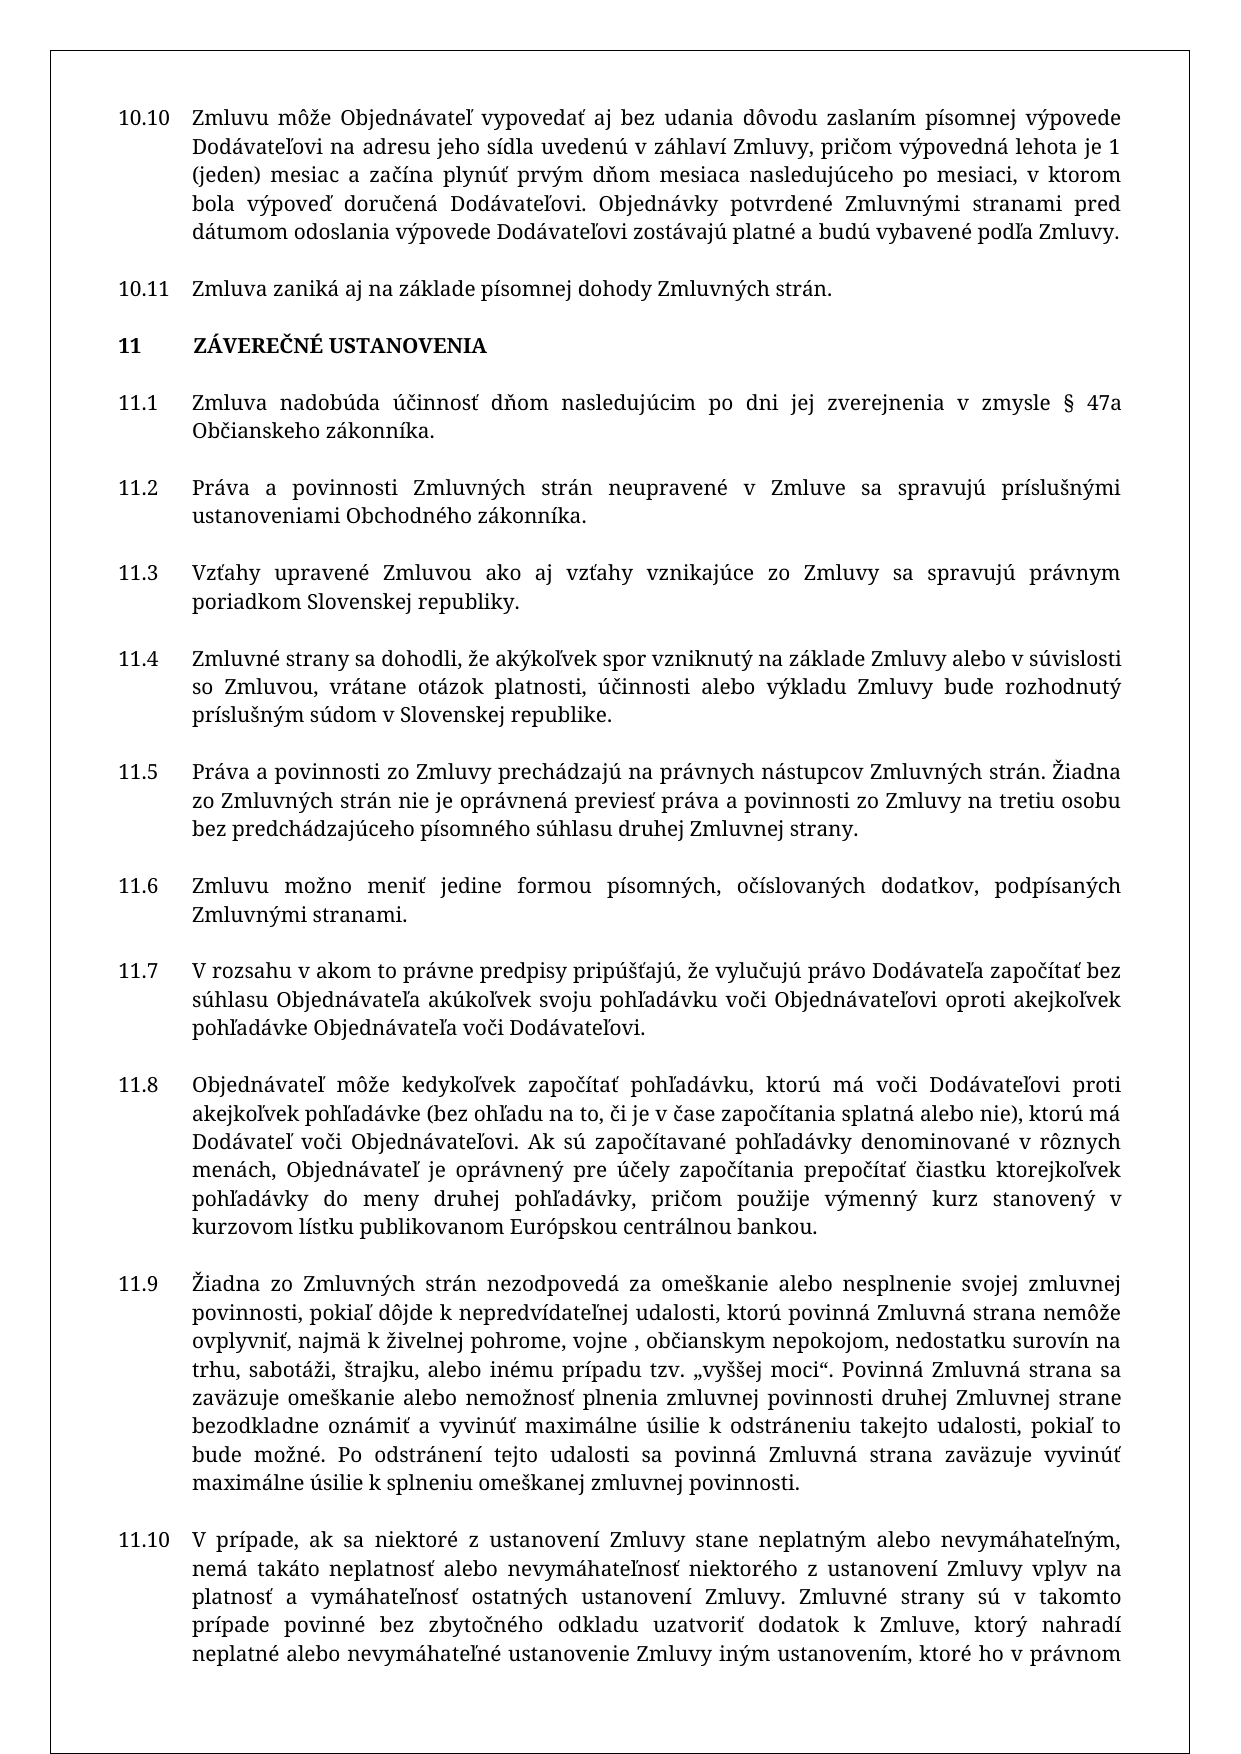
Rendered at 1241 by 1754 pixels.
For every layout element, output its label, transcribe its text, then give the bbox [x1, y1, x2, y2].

list ZÁVEREČNÉ USTANOVENIA [118, 331, 1122, 359]
list Zmluva zaniká aj na základe písomnej dohody Zmluvných strán. [118, 274, 1122, 302]
list Zmluva nadobúda účinnosť dňom nasledujúcim po dni jej zverejnenia v zmysle § 47a Občianskeho zákonníka. [118, 388, 1122, 445]
list Zmluvné strany sa dohodli, že akýkoľvek spor vzniknutý na základe Zmluvy alebo v súvislosti so Zmluvou, vrátane otázok platnosti, účinnosti alebo výkladu Zmluvy bude rozhodnutý príslušným súdom v Slovenskej republike. [118, 644, 1122, 729]
list Objednávateľ môže kedykoľvek započítať pohľadávku, ktorú má voči Dodávateľovi proti akejkoľvek pohľadávke (bez ohľadu na to, či je v čase započítania splatná alebo nie), ktorú má Dodávateľ voči Objednávateľovi. Ak sú započítavané pohľadávky denominované v rôznych menách, Objednávateľ je oprávnený pre účely započítania prepočítať čiastku ktorejkoľvek pohľadávky do meny druhej pohľadávky, pričom použije výmenný kurz stanovený v kurzovom lístku publikovanom Európskou centrálnou bankou. [118, 1070, 1122, 1241]
list V rozsahu v akom to právne predpisy pripúšťajú, že vylučujú právo Dodávateľa započítať bez súhlasu Objednávateľa akúkoľvek svoju pohľadávku voči Objednávateľovi oproti akejkoľvek pohľadávke Objednávateľa voči Dodávateľovi. [118, 957, 1122, 1042]
list Vzťahy upravené Zmluvou ako aj vzťahy vznikajúce zo Zmluvy sa spravujú právnym poriadkom Slovenskej republiky. [118, 558, 1122, 615]
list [118, 1525, 1122, 1667]
list Žiadna zo Zmluvných strán nezodpovedá za omeškanie alebo nesplnenie svojej zmluvnej povinnosti, pokiaľ dôjde k nepredvídateľnej udalosti, ktorú povinná Zmluvná strana nemôže ovplyvniť, najmä k živelnej pohrome, vojne , občianskym nepokojom, nedostatku surovín na trhu, sabotáži, štrajku, alebo inému prípadu tzv. „vyššej moci“. Povinná Zmluvná strana sa zaväzuje omeškanie alebo nemožnosť plnenia zmluvnej povinnosti druhej Zmluvnej strane bezodkladne oznámiť a vyvinúť maximálne úsilie k odstráneniu takejto udalosti, pokiaľ to bude možné. Po odstránení tejto udalosti sa povinná Zmluvná strana zaväzuje vyvinúť maximálne úsilie k splneniu omeškanej zmluvnej povinnosti. [118, 1269, 1122, 1497]
list Zmluvu môže Objednávateľ vypovedať aj bez udania dôvodu zaslaním písomnej výpovede Dodávateľovi na adresu jeho sídla uvedenú v záhlaví Zmluvy, pričom výpovedná lehota je 1 (jeden) mesiac a začína plynúť prvým dňom mesiaca nasledujúceho po mesiaci, v ktorom bola výpoveď doručená Dodávateľovi. Objednávky potvrdené Zmluvnými stranami pred dátumom odoslania výpovede Dodávateľovi zostávajú platné a budú vybavené podľa Zmluvy. [118, 103, 1122, 246]
list Práva a povinnosti Zmluvných strán neupravené v Zmluve sa spravujú príslušnými ustanoveniami Obchodného zákonníka. [118, 473, 1122, 530]
list Zmluvu možno meniť jedine formou písomných, očíslovaných dodatkov, podpísaných Zmluvnými stranami. [118, 871, 1122, 928]
list Práva a povinnosti zo Zmluvy prechádzajú na právnych nástupcov Zmluvných strán. Žiadna zo Zmluvných strán nie je oprávnená previesť práva a povinnosti zo Zmluvy na tretiu osobu bez predchádzajúceho písomného súhlasu druhej Zmluvnej strany. [118, 757, 1122, 843]
